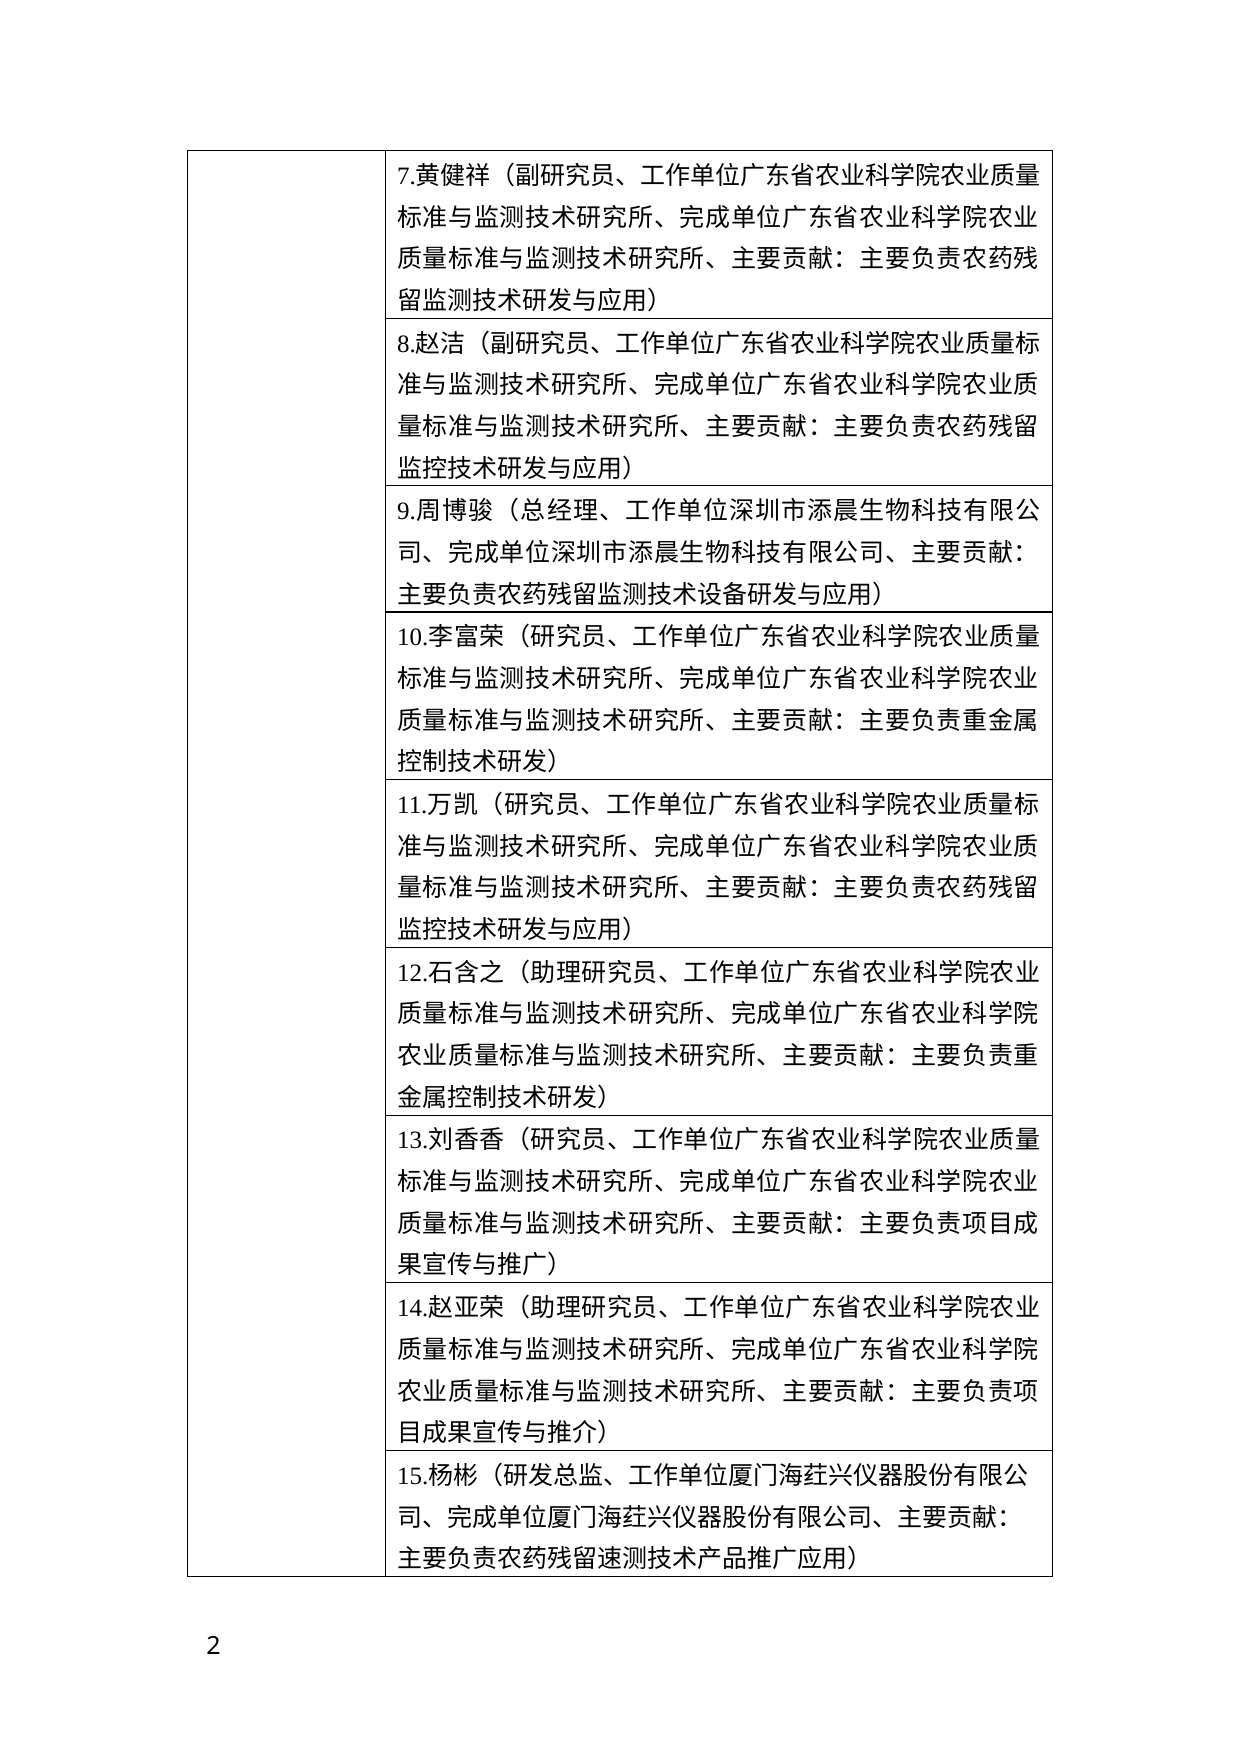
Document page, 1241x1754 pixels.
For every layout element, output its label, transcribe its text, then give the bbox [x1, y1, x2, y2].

table_cell 12.石含之（助理研究员、工作单位广东省农业科学院农业质量标准与监测技术研究所、完成单位广东省农业科学院农业质量标准与监测技术研究所、主要贡献：主要负责重金属控制技术研发） [386, 948, 1052, 1114]
table_cell 10.李富荣（研究员、工作单位广东省农业科学院农业质量标准与监测技术研究所、完成单位广东省农业科学院农业质量标准与监测技术研究所、主要贡献：主要负责重金属控制技术研发） [386, 613, 1052, 779]
table_cell 11.万凯（研究员、工作单位广东省农业科学院农业质量标准与监测技术研究所、完成单位广东省农业科学院农业质量标准与监测技术研究所、主要贡献：主要负责农药残留监控技术研发与应用） [386, 780, 1052, 947]
table_cell 14.赵亚荣（助理研究员、工作单位广东省农业科学院农业质量标准与监测技术研究所、完成单位广东省农业科学院农业质量标准与监测技术研究所、主要贡献：主要负责项目成果宣传与推介） [386, 1283, 1052, 1450]
table_cell 8.赵洁（副研究员、工作单位广东省农业科学院农业质量标准与监测技术研究所、完成单位广东省农业科学院农业质量标准与监测技术研究所、主要贡献：主要负责农药残留监控技术研发与应用） [386, 319, 1052, 485]
table_cell 15.杨彬（研发总监、工作单位厦门海荭兴仪器股份有限公司、完成单位厦门海荭兴仪器股份有限公司、主要贡献：主要负责农药残留速测技术产品推广应用） [386, 1451, 1052, 1576]
table_cell 7.黄健祥（副研究员、工作单位广东省农业科学院农业质量标准与监测技术研究所、完成单位广东省农业科学院农业质量标准与监测技术研究所、主要贡献：主要负责农药残留监测技术研发与应用） [386, 151, 1052, 318]
table_cell 13.刘香香（研究员、工作单位广东省农业科学院农业质量标准与监测技术研究所、完成单位广东省农业科学院农业质量标准与监测技术研究所、主要贡献：主要负责项目成果宣传与推广） [386, 1116, 1052, 1282]
table_cell 9.周博骏（总经理、工作单位深圳市添晨生物科技有限公司、完成单位深圳市添晨生物科技有限公司、主要贡献：主要负责农药残留监测技术设备研发与应用） [386, 486, 1052, 611]
